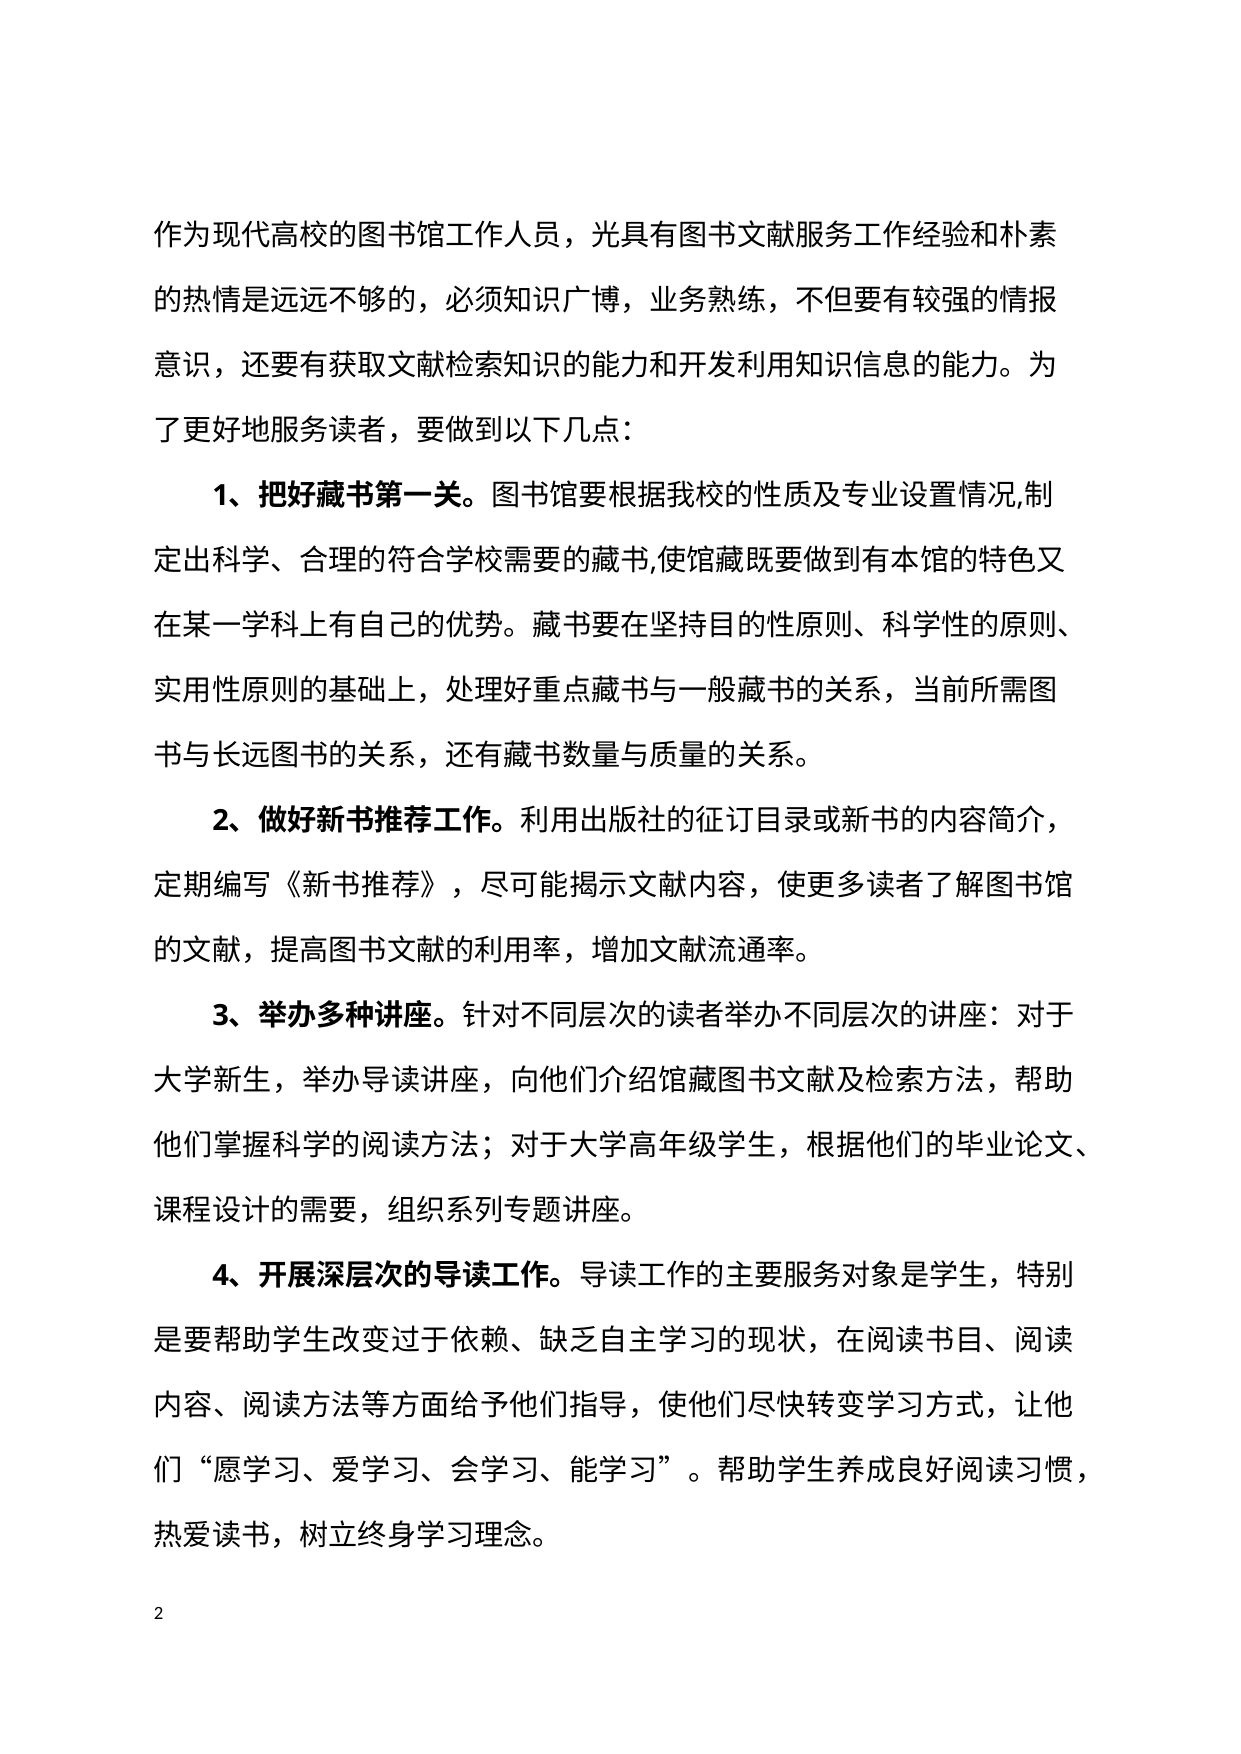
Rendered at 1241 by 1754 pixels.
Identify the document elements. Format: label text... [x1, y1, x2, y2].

text 4、开展深层次的导读工作。导读工作的主要服务对象是学生，特别是要帮助学生改变过于依赖、缺乏自主学习的现状，在阅读书目、阅读内容、阅读方法等方面给予他们指导，使他们尽快转变学习方式，让他们“愿学习、爱学习、会学习、能学习”。帮助学生养成良好阅读习惯，热爱读书，树立终身学习理念。 [153, 1240, 1075, 1565]
text 2、做好新书推荐工作。利用出版社的征订目录或新书的内容简介，定期编写《新书推荐》，尽可能揭示文献内容，使更多读者了解图书馆的文献，提高图书文献的利用率，增加文献流通率。 [153, 785, 1075, 980]
text 1、把好藏书第一关。图书馆要根据我校的性质及专业设置情况,制定出科学、合理的符合学校需要的藏书,使馆藏既要做到有本馆的特色又在某一学科上有自己的优势。藏书要在坚持目的性原则、科学性的原则、实用性原则的基础上，处理好重点藏书与一般藏书的关系，当前所需图书与长远图书的关系，还有藏书数量与质量的关系。 [153, 460, 1075, 785]
text 3、举办多种讲座。针对不同层次的读者举办不同层次的讲座：对于大学新生，举办导读讲座，向他们介绍馆藏图书文献及检索方法，帮助他们掌握科学的阅读方法；对于大学高年级学生，根据他们的毕业论文、课程设计的需要，组织系列专题讲座。 [153, 980, 1075, 1240]
